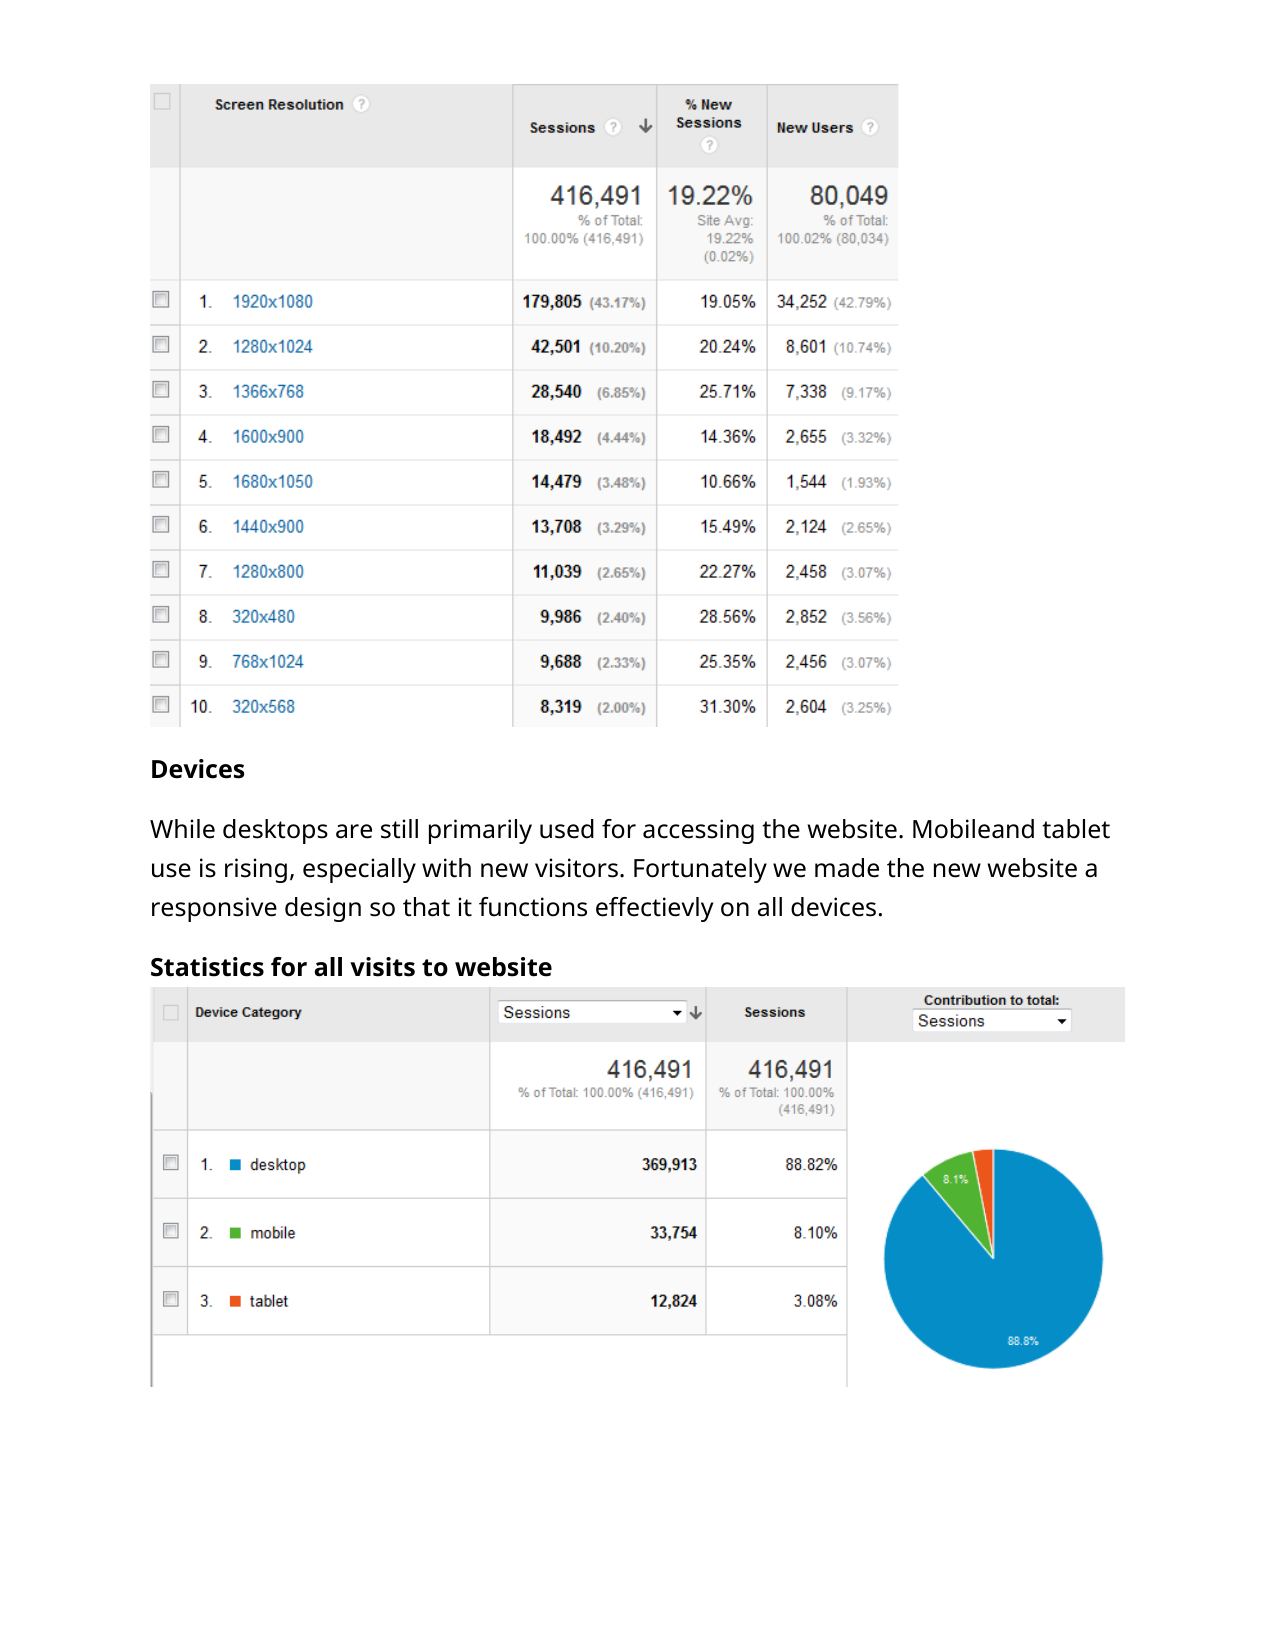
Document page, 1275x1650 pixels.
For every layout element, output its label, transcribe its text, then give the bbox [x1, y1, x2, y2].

text While desktops are still primarily used for accessing the website. Mobileand tablet use is rising, especially with new visitors. Fortunately we made the new website a responsive design so that it functions effectievly on all devices. [150, 811, 1125, 924]
text Statistics for all visits to website [150, 949, 1125, 987]
picture [150, 987, 1125, 1387]
text Devices [150, 751, 1125, 785]
picture [150, 84, 899, 727]
